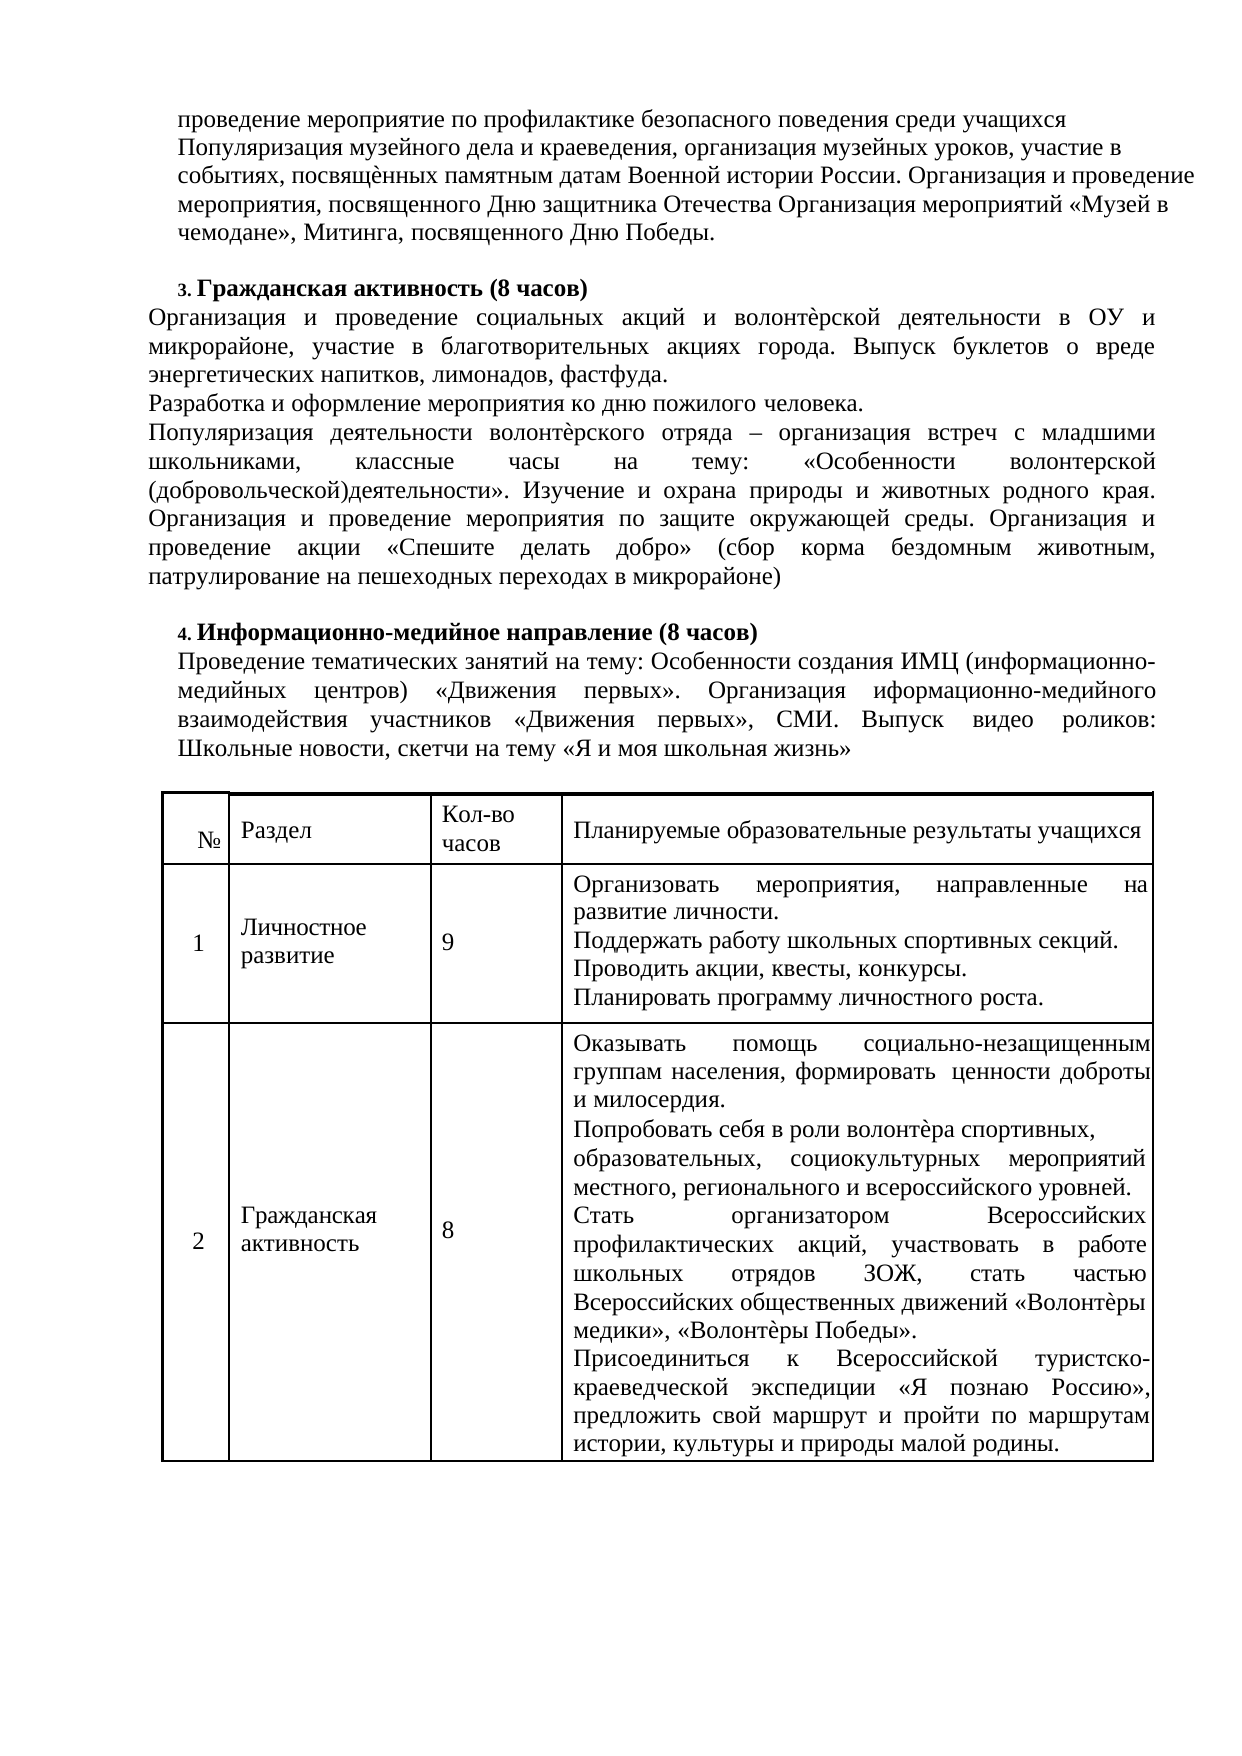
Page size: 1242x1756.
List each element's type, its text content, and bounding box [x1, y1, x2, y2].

text Разработка и оформление мероприятия ко дню пожилого человека. [148, 388, 1206, 417]
text проведение мероприятие по профилактике безопасного поведения среди учащихся Популяризация музейного дела и краеведения, организация музейных уроков, участие в событиях, посвящѐнных памятным датам Военной истории России. Организация и проведение мероприятия, посвященного Дню защитника Отечества Организация мероприятий «Музей в чемодане», Митинга, посвященного Дню Победы. [177, 105, 1206, 246]
table_cell 2 [164, 1024, 228, 1460]
text Проведение тематических занятий на тему: Особенности создания ИМЦ (информационно- медийных центров) «Движения первых». Организация иформационно-медийного взаимодействия участников «Движения первых», СМИ. Выпуск видео роликов: Школьные новости, скетчи на тему «Я и моя школьная жизнь» [177, 646, 1157, 761]
list Гражданская активность (8 часов) [177, 274, 1206, 302]
table_cell 8 [432, 1024, 561, 1460]
table_cell Организовать мероприятия, направленные на развитие личности. Поддержать работу школьных спортивных секций. Проводить акции, квесты, конкурсы. Планировать программу личностного роста. [563, 865, 1152, 1022]
table_header Планируемые образовательные результаты учащихся [563, 796, 1152, 863]
table_header № [164, 794, 228, 863]
table_cell Личностное развитие [230, 865, 430, 1022]
table_cell 9 [432, 865, 561, 1022]
table_header Кол-во часов [432, 796, 561, 863]
table_cell Гражданская активность [230, 1024, 430, 1460]
table_cell 1 [164, 865, 228, 1022]
table_header Раздел [230, 796, 430, 863]
list Информационно-медийное направление (8 часов) [177, 618, 1206, 646]
table_cell Оказывать помощь социально-незащищенным группам населения, формировать ценности доброты и милосердия. Попробовать себя в роли волонтѐра спортивных, образовательных, социокультурных мероприятий местного, регионального и всероссийского уровней. Стать организатором Всероссийских профилактических акций, участвовать в работе школьных отрядов ЗОЖ, стать частью Всероссийских общественных движений «Волонтѐры медики», «Волонтѐры Победы». Присоединиться к Всероссийской туристско- краеведческой экспедиции «Я познаю Россию», предложить свой маршрут и пройти по маршрутам истории, культуры и природы малой родины. [563, 1024, 1152, 1460]
text Популяризация деятельности волонтѐрского отряда – организация встреч с младшими школьниками, классные часы на тему: «Особенности волонтерской (добровольческой)деятельности». Изучение и охрана природы и животных родного края. Организация и проведение мероприятия по защите окружающей среды. Организация и проведение акции «Спешите делать добро» (сбор корма бездомным животным, патрулирование на пешеходных переходах в микрорайоне) [148, 417, 1156, 590]
text Организация и проведение социальных акций и волонтѐрской деятельности в ОУ и микрорайоне, участие в благотворительных акциях города. Выпуск буклетов о вреде энергетических напитков, лимонадов, фастфуда. [148, 302, 1155, 388]
